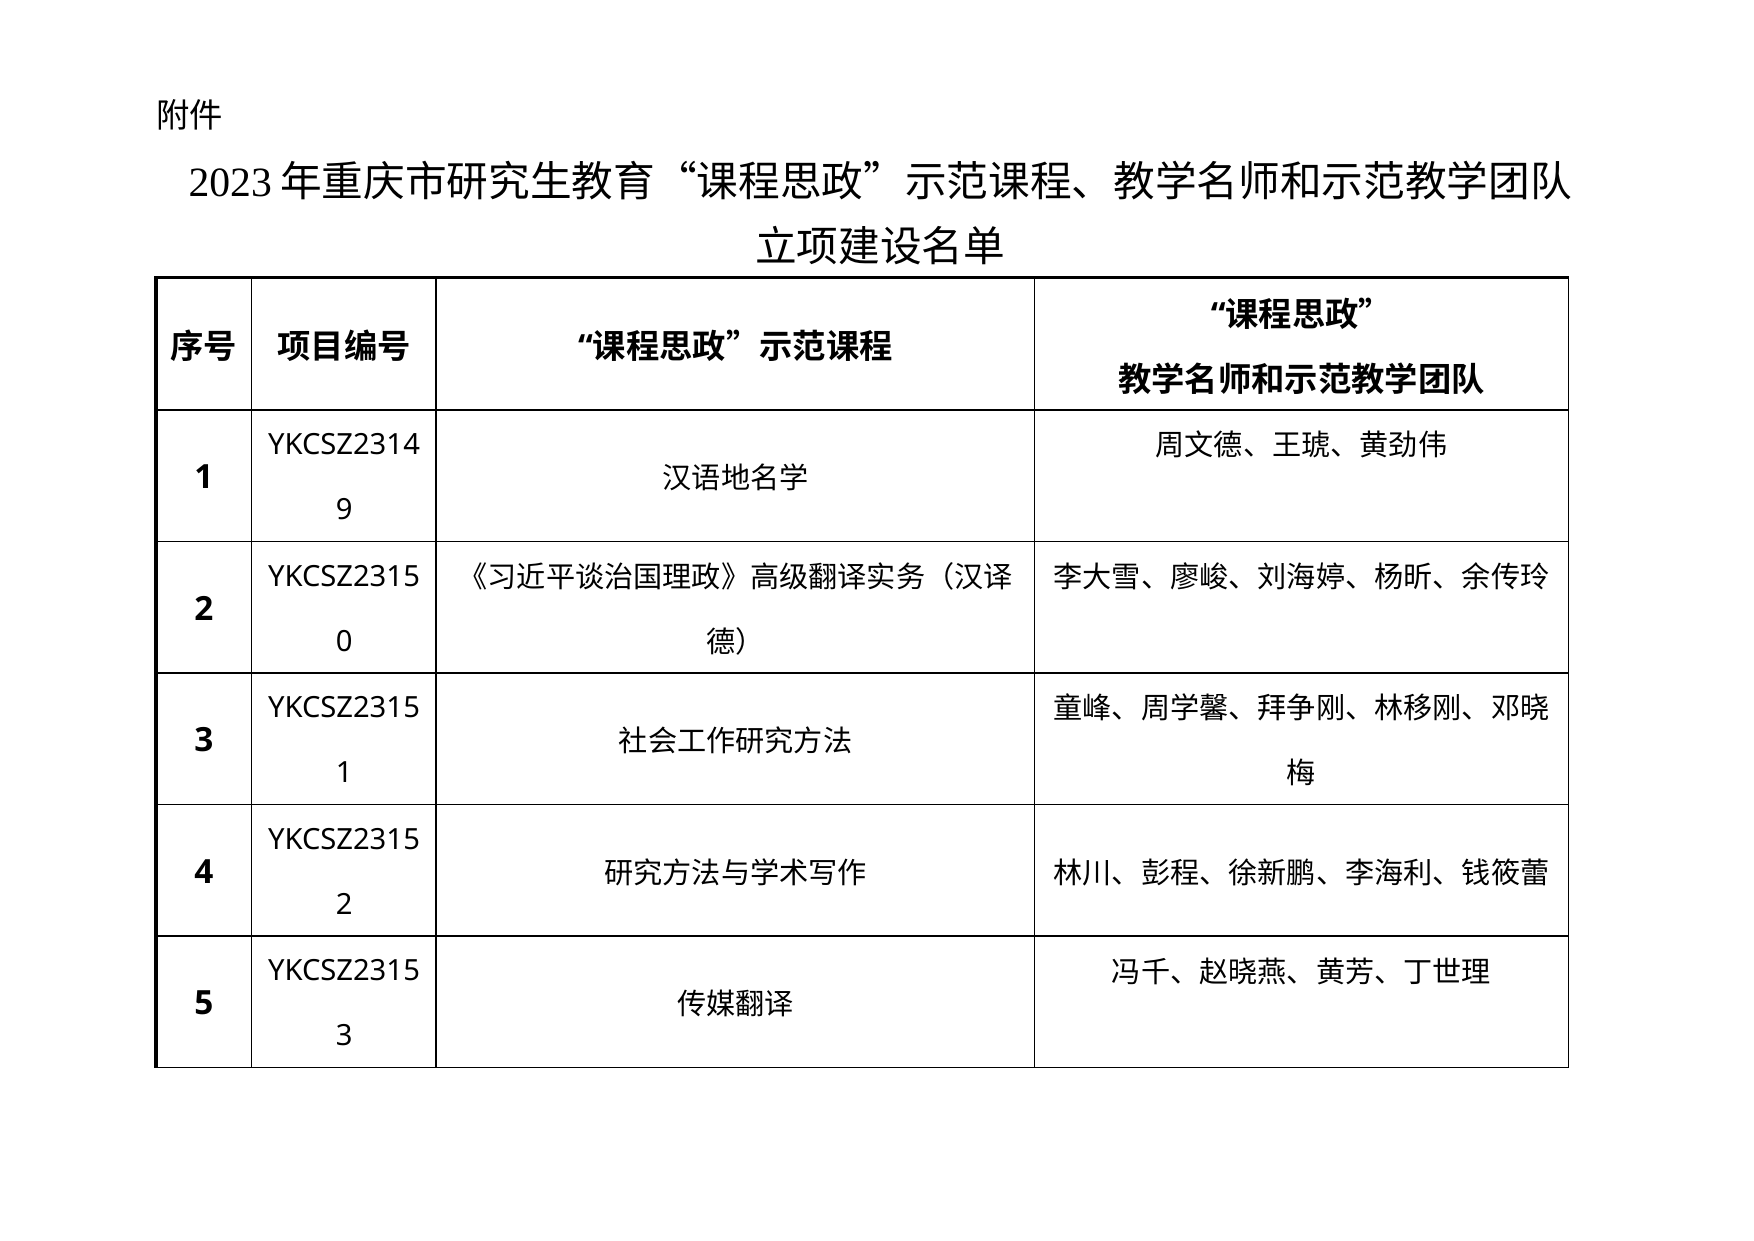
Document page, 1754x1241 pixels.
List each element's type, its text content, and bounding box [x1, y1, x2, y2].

table_cell 3 [158, 674, 251, 804]
table_header 序号 [158, 279, 251, 409]
table_cell 1 [158, 411, 251, 541]
table_cell YKCSZ23153 [252, 937, 435, 1067]
table_cell 冯千、赵晓燕、黄芳、丁世理 [1035, 937, 1568, 1067]
table_cell YKCSZ23152 [252, 805, 435, 935]
text 立项建设名单 [156, 211, 1604, 276]
table_header “课程思政” 教学名师和示范教学团队 [1035, 279, 1568, 409]
table_cell 5 [158, 937, 251, 1067]
table_cell 4 [158, 805, 251, 935]
table_header “课程思政”示范课程 [437, 279, 1034, 409]
table_cell YKCSZ23150 [252, 542, 435, 672]
table_cell YKCSZ23151 [252, 674, 435, 804]
table_cell 林川、彭程、徐新鹏、李海利、钱筱蕾 [1035, 805, 1568, 935]
table_cell 汉语地名学 [437, 411, 1034, 541]
table_cell 童峰、周学馨、拜争刚、林移刚、邓晓梅 [1035, 674, 1568, 804]
table_header 项目编号 [252, 279, 435, 409]
text 2023年重庆市研究生教育“课程思政”示范课程、教学名师和示范教学团队 [156, 146, 1604, 211]
table_cell 周文德、王琥、黄劲伟 [1035, 411, 1568, 541]
table_cell 2 [158, 542, 251, 672]
text 附件 [156, 81, 1604, 146]
table_cell 李大雪、廖峻、刘海婷、杨昕、余传玲 [1035, 542, 1568, 672]
table_cell 《习近平谈治国理政》高级翻译实务（汉译德） [437, 542, 1034, 672]
table_cell YKCSZ23149 [252, 411, 435, 541]
table_cell 传媒翻译 [437, 937, 1034, 1067]
table_cell 研究方法与学术写作 [437, 805, 1034, 935]
table_cell 社会工作研究方法 [437, 674, 1034, 804]
